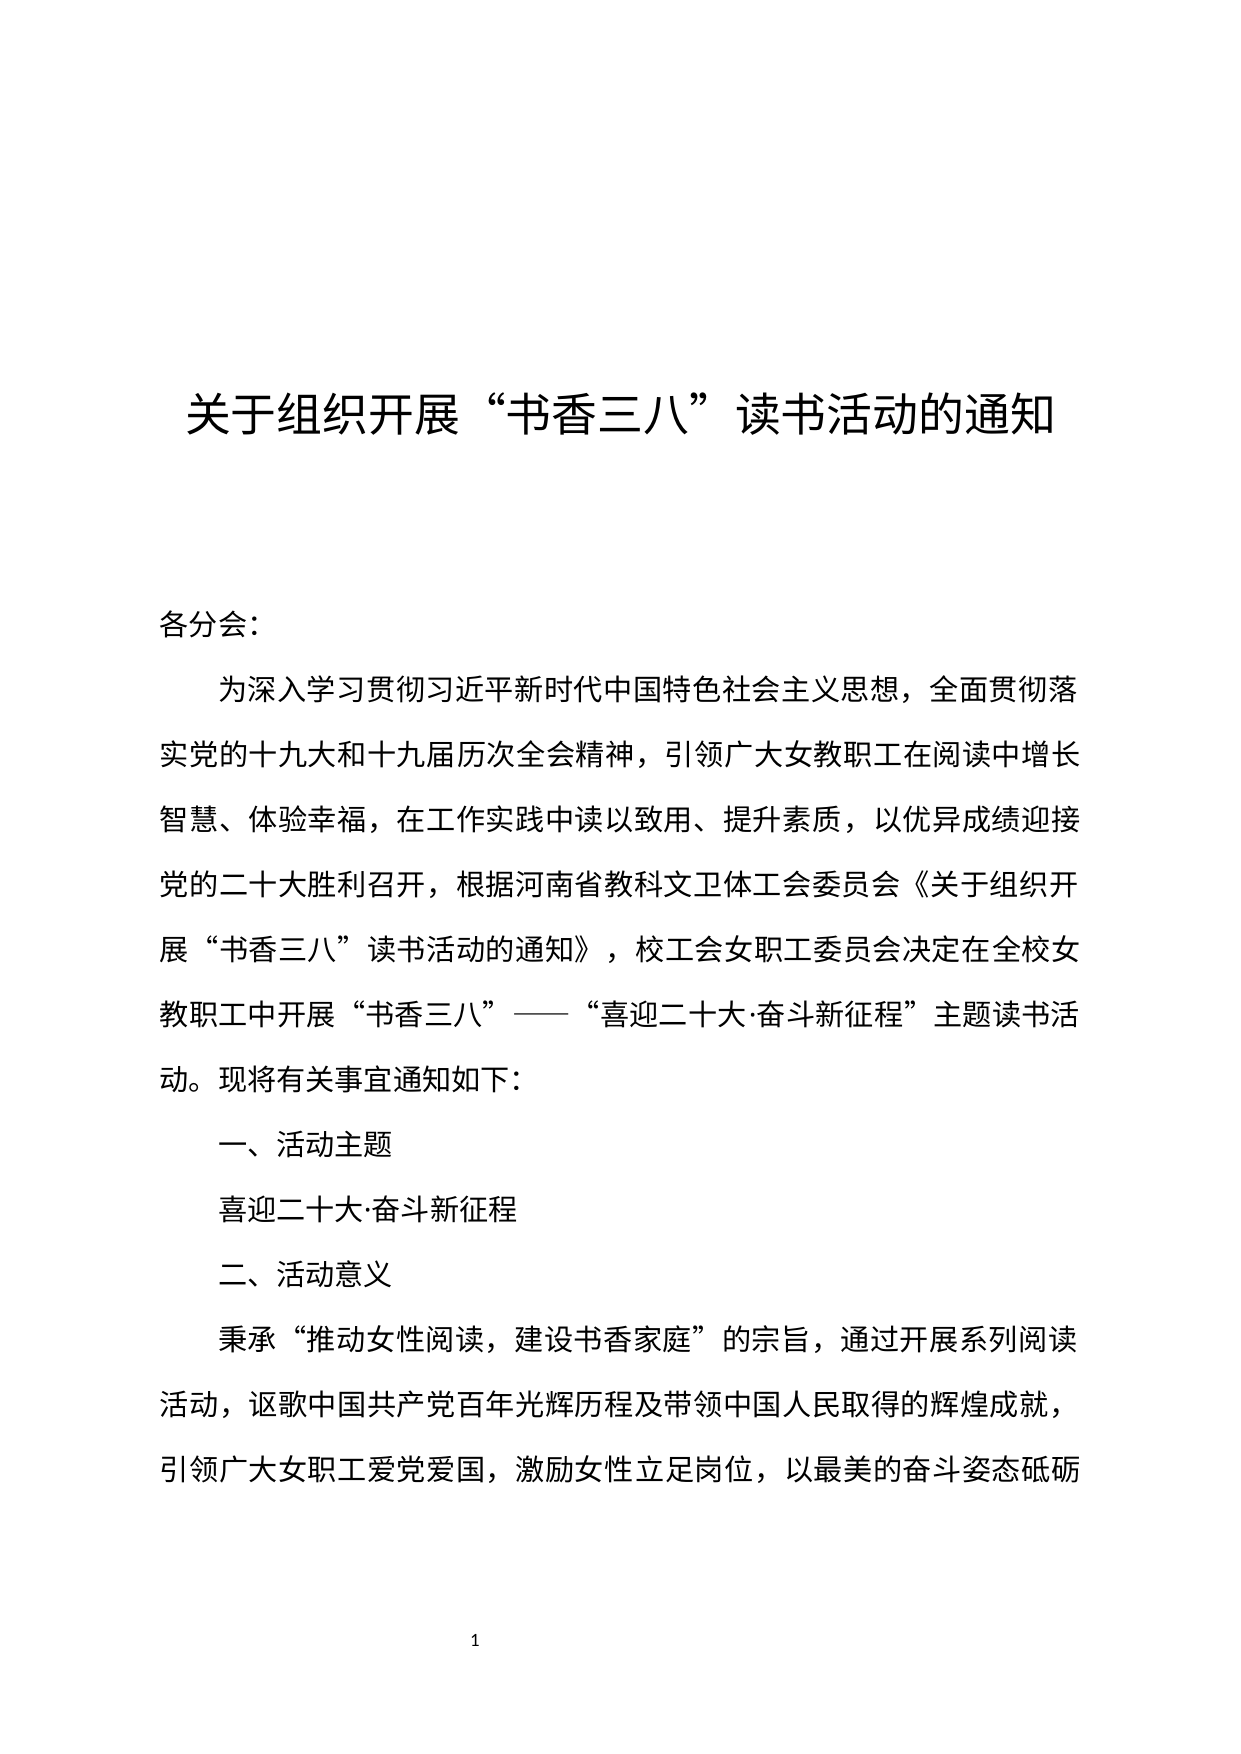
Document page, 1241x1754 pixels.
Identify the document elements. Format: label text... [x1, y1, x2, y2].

text 关于组织开展“书香三八”读书活动的通知 [159, 363, 1081, 460]
text 喜迎二十大·奋斗新征程 [159, 1175, 1081, 1240]
text 二、活动意义 [159, 1240, 1081, 1305]
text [159, 1305, 1081, 1500]
text 为深入学习贯彻习近平新时代中国特色社会主义思想，全面贯彻落实党的十九大和十九届历次全会精神，引领广大女教职工在阅读中增长智慧、体验幸福，在工作实践中读以致用、提升素质，以优异成绩迎接党的二十大胜利召开，根据河南省教科文卫体工会委员会《关于组织开展“书香三八”读书活动的通知》，校工会女职工委员会决定在全校女教职工中开展“书香三八”——“喜迎二十大·奋斗新征程”主题读书活动。现将有关事宜通知如下： [159, 655, 1081, 1110]
text 各分会： [159, 590, 1081, 655]
text 一、活动主题 [159, 1110, 1081, 1175]
